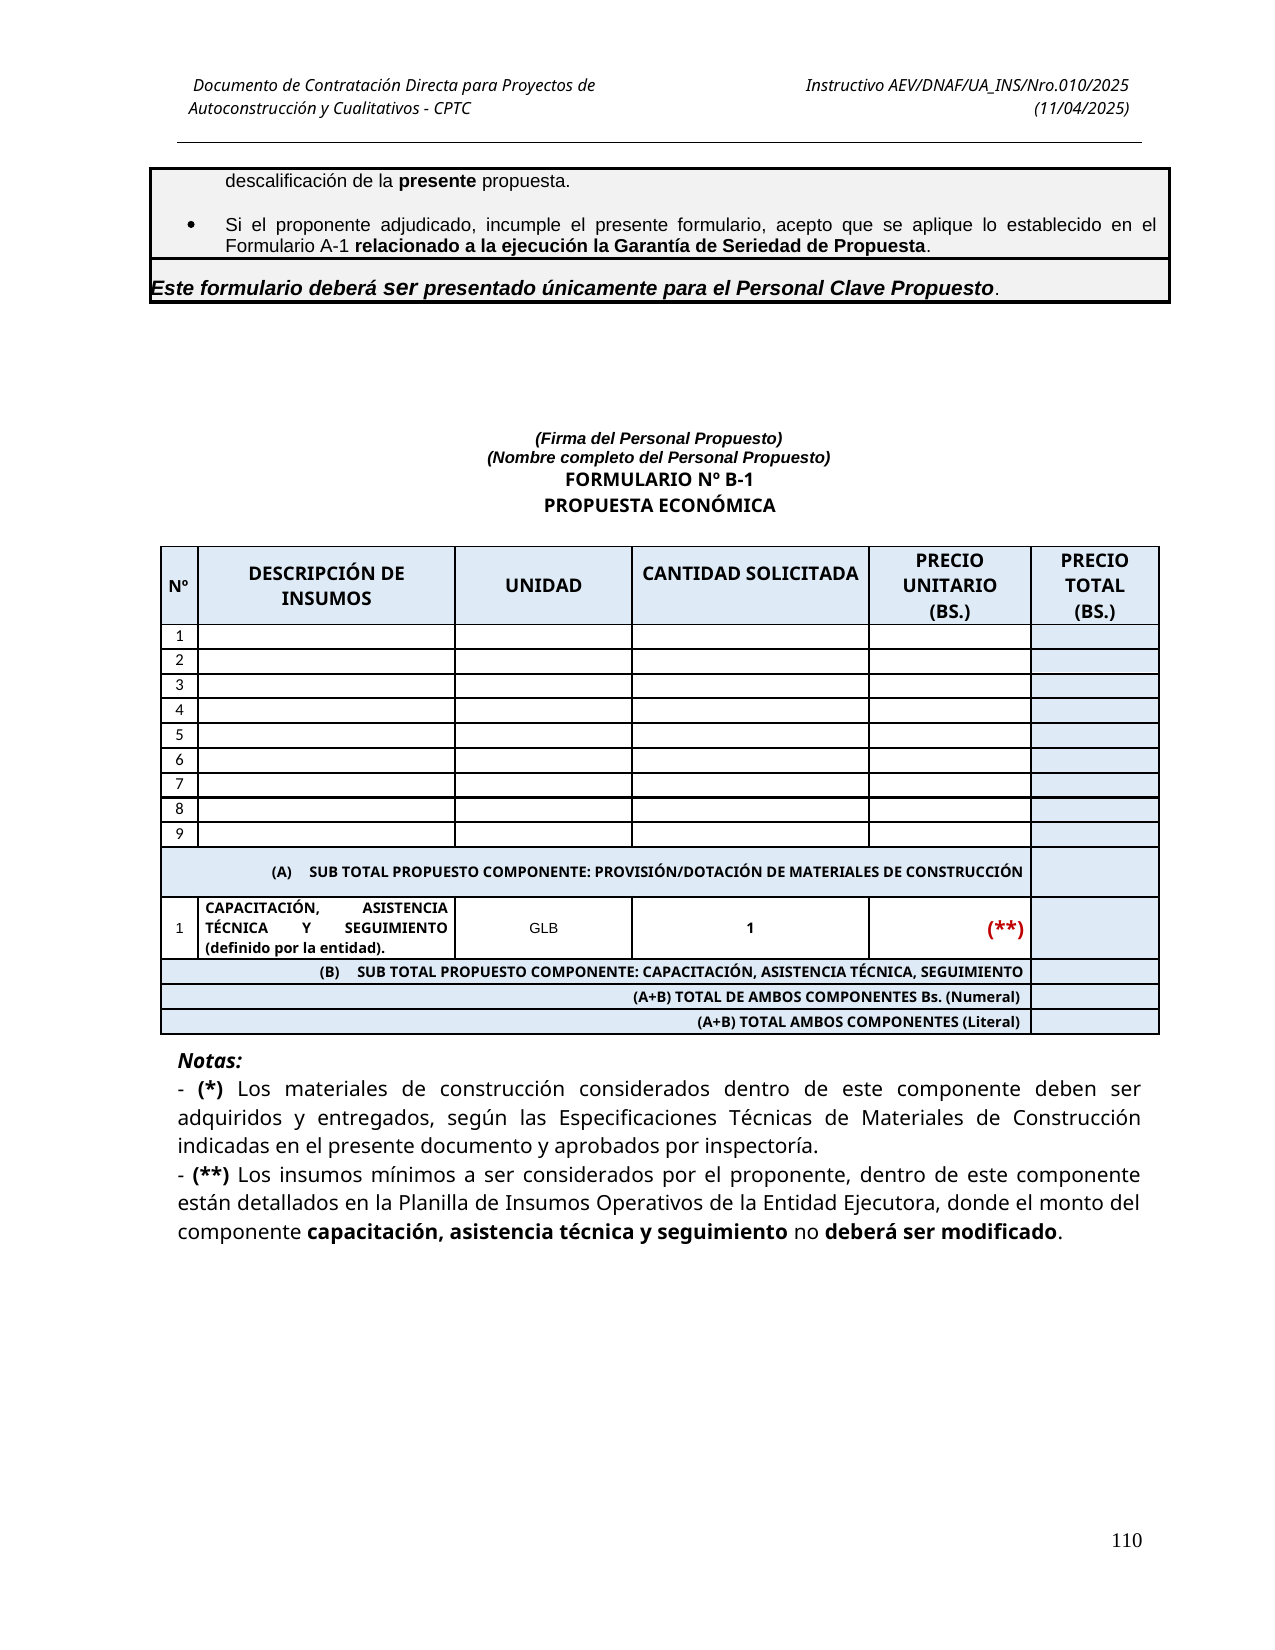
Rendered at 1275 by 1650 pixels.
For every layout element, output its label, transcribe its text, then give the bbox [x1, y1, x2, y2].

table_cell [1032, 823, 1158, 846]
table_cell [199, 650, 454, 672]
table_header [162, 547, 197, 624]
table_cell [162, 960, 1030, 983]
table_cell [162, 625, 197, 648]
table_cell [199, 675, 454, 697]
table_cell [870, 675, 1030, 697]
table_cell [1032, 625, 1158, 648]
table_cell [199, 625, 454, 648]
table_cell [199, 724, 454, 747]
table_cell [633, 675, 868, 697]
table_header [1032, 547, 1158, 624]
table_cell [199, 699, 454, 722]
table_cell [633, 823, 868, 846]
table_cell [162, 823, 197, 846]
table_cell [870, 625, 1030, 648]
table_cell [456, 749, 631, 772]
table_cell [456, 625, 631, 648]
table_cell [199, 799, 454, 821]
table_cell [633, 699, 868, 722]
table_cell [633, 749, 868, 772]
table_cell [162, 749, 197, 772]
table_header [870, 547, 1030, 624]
text - (**) Los insumos mínimos a ser considerados por el proponente, dentro de este componente están detallados en la Planilla de Insumos Operativos de la Entidad Ejecutora, donde el monto del componente capacitación, asistencia técnica y seguimiento no deberá ser modificado. [177, 1160, 1142, 1245]
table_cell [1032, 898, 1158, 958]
text PROPUESTA ECONÓMICA [177, 492, 1142, 518]
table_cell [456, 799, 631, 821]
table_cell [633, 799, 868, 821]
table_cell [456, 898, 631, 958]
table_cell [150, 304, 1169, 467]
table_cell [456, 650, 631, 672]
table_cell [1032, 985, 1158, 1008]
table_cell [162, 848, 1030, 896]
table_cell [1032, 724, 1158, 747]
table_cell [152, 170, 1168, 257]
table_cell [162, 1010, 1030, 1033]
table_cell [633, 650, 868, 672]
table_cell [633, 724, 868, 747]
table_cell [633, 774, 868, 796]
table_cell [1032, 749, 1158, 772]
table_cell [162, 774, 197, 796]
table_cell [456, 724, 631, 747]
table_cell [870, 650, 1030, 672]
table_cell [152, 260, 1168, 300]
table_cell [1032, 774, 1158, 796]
text Notas: [177, 1046, 1142, 1074]
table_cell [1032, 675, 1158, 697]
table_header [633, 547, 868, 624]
text - (*) Los materiales de construcción considerados dentro de este componente deben ser adquiridos y entregados, según las Especificaciones Técnicas de Materiales de Construcción indicadas en el presente documento y aprobados por inspectoría. [177, 1074, 1142, 1160]
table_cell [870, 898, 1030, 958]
text FORMULARIO Nº B-1 [177, 467, 1142, 492]
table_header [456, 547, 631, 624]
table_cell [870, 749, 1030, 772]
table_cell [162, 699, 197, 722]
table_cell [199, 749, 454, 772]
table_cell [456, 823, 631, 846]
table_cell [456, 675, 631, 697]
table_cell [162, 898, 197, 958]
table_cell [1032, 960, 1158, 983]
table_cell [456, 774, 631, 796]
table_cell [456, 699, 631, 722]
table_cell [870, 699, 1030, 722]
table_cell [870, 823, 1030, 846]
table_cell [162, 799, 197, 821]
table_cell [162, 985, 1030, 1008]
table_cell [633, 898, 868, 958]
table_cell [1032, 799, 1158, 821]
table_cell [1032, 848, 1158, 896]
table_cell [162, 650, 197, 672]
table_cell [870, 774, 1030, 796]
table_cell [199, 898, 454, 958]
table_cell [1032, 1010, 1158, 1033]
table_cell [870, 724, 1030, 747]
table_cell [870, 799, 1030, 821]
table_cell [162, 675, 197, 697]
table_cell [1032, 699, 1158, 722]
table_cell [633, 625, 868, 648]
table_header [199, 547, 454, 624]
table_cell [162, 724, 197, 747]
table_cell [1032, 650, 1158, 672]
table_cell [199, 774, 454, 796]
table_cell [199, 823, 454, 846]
